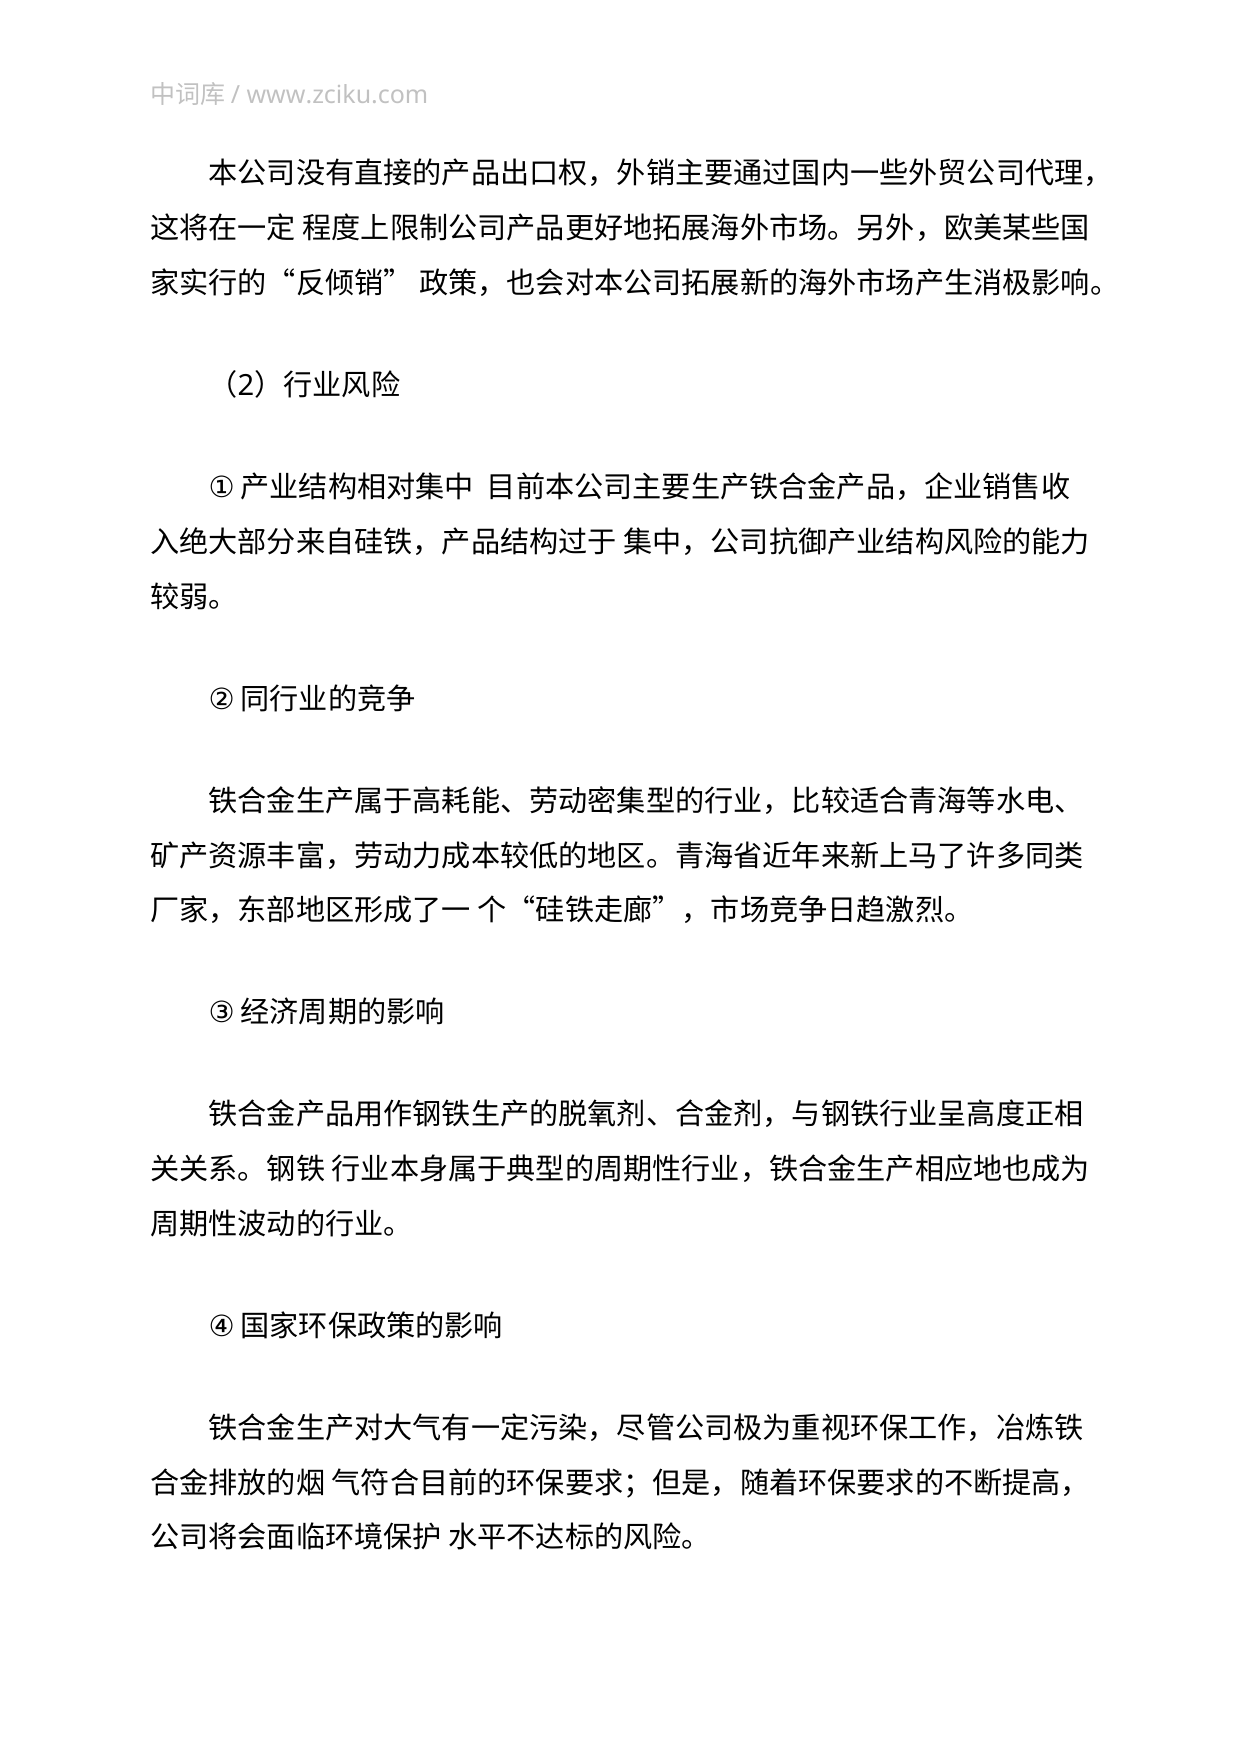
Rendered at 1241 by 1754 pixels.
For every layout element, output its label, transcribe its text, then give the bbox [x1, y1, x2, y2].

text ②同行业的竞争 [150, 675, 1090, 718]
text 本公司没有直接的产品出口权，外销主要通过国内一些外贸公司代理，这将在一定 程度上限制公司产品更好地拓展海外市场。另外，欧美某些国家实行的“反倾销” 政策，也会对本公司拓展新的海外市场产生消极影响。 [150, 150, 1090, 302]
text ①产业结构相对集中 目前本公司主要生产铁合金产品，企业销售收入绝大部分来自硅铁，产品结构过于 集中，公司抗御产业结构风险的能力较弱。 [150, 463, 1090, 616]
text ④国家环保政策的影响 [150, 1302, 1090, 1345]
text ③经济周期的影响 [150, 989, 1090, 1031]
text 铁合金产品用作钢铁生产的脱氧剂、合金剂，与钢铁行业呈高度正相关关系。钢铁 行业本身属于典型的周期性行业，铁合金生产相应地也成为周期性波动的行业。 [150, 1091, 1090, 1243]
text （2）行业风险 [150, 362, 1090, 404]
text 铁合金生产对大气有一定污染，尽管公司极为重视环保工作，冶炼铁合金排放的烟 气符合目前的环保要求；但是，随着环保要求的不断提高，公司将会面临环境保护 水平不达标的风险。 [150, 1404, 1090, 1556]
text 铁合金生产属于高耗能、劳动密集型的行业，比较适合青海等水电、矿产资源丰富，劳动力成本较低的地区。青海省近年来新上马了许多同类厂家，东部地区形成了一 个“硅铁走廊”，市场竞争日趋激烈。 [150, 777, 1090, 929]
